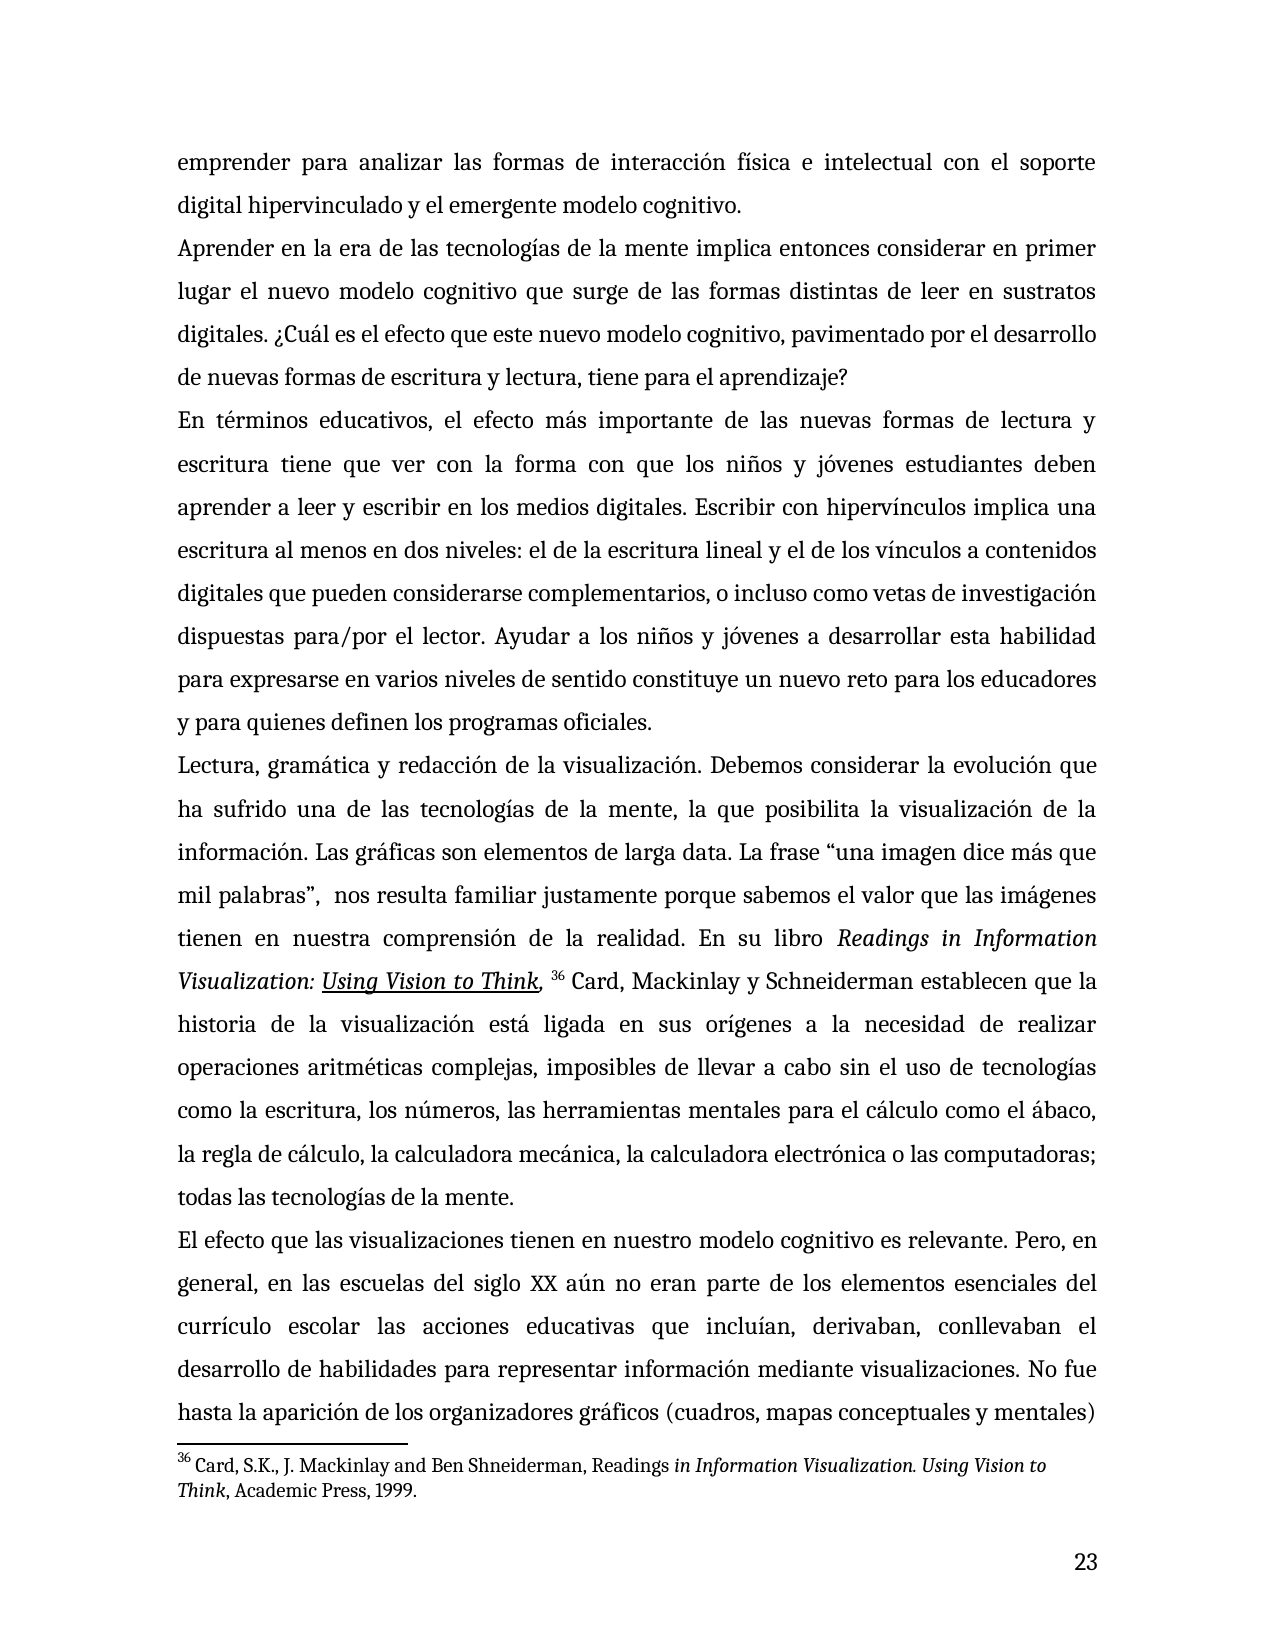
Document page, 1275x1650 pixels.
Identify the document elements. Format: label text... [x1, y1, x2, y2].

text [177, 1226, 1098, 1427]
text En términos educativos, el efecto más importante de las nuevas formas de lectura y escritura tiene que ver con la forma con que los niños y jóvenes estudiantes deben aprender a leer y escribir en los medios digitales. Escribir con hipervínculos implica una escritura al menos en dos niveles: el de la escritura lineal y el de los vínculos a contenidos digitales que pueden considerarse complementarios, o incluso como vetas de investigación dispuestas para/por el lector. Ayudar a los niños y jóvenes a desarrollar esta habilidad para expresarse en varios niveles de sentido constituye un nuevo reto para los educadores y para quienes definen los programas oficiales. [177, 406, 1098, 737]
text Aprender en la era de las tecnologías de la mente implica entonces considerar en primer lugar el nuevo modelo cognitivo que surge de las formas distintas de leer en sustratos digitales. ¿Cuál es el efecto que este nuevo modelo cognitivo, pavimentado por el desarrollo de nuevas formas de escritura y lectura, tiene para el aprendizaje? [177, 234, 1098, 392]
text Lectura, gramática y redacción de la visualización. Debemos considerar la evolución que ha sufrido una de las tecnologías de la mente, la que posibilita la visualización de la información. Las gráficas son elementos de larga data. La frase “una imagen dice más que mil palabras”, nos resulta familiar justamente porque sabemos el valor que las imágenes tienen en nuestra comprensión de la realidad. En su libro Readings in Information Visualization: Using Vision to Think, Card, Mackinlay y Schneiderman establecen que la historia de la visualización está ligada en sus orígenes a la necesidad de realizar operaciones aritméticas complejas, imposibles de llevar a cabo sin el uso de tecnologías como la escritura, los números, las herramientas mentales para el cálculo como el ábaco, la regla de cálculo, la calculadora mecánica, la calculadora electrónica o las computadoras; todas las tecnologías de la mente. [177, 751, 1098, 1211]
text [177, 148, 1098, 219]
